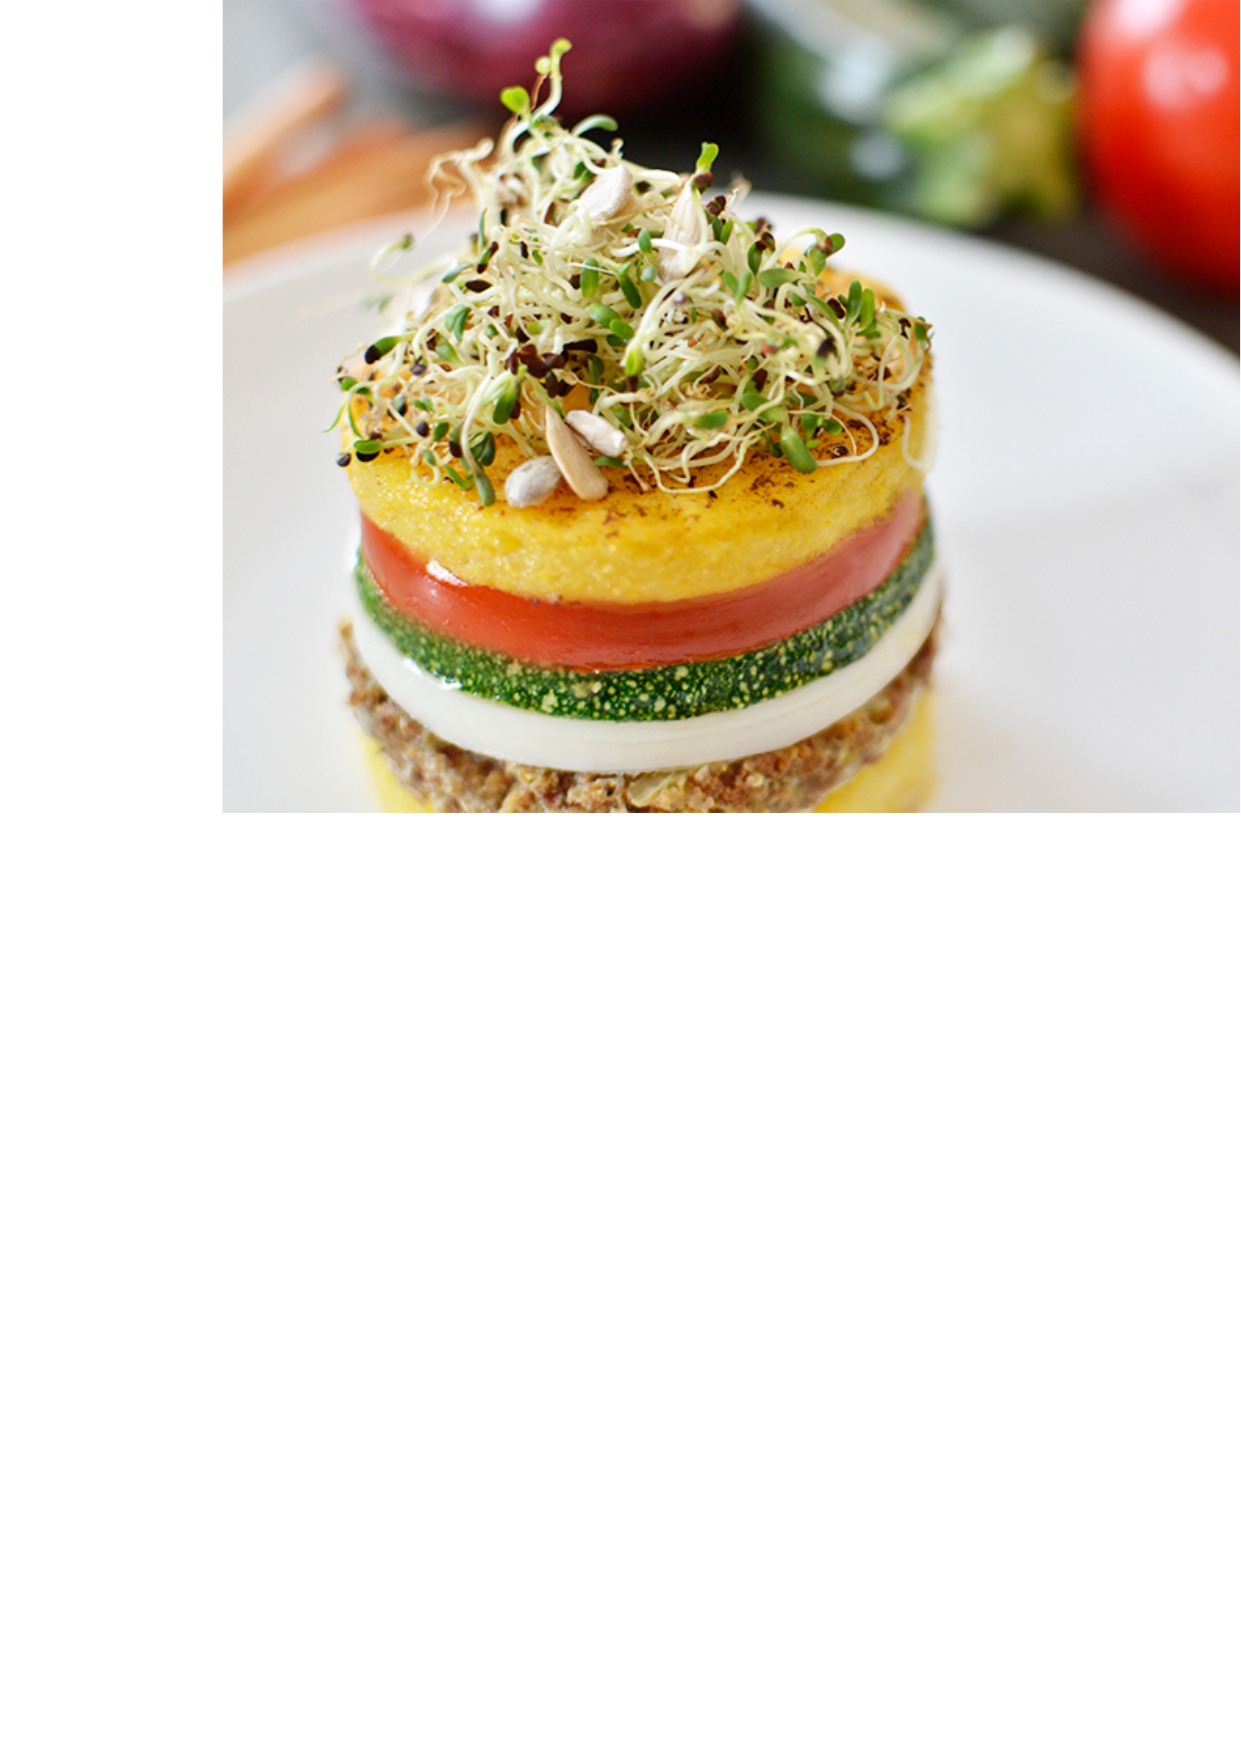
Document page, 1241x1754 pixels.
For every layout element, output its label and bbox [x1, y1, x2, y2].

picture [222, 0, 1241, 813]
